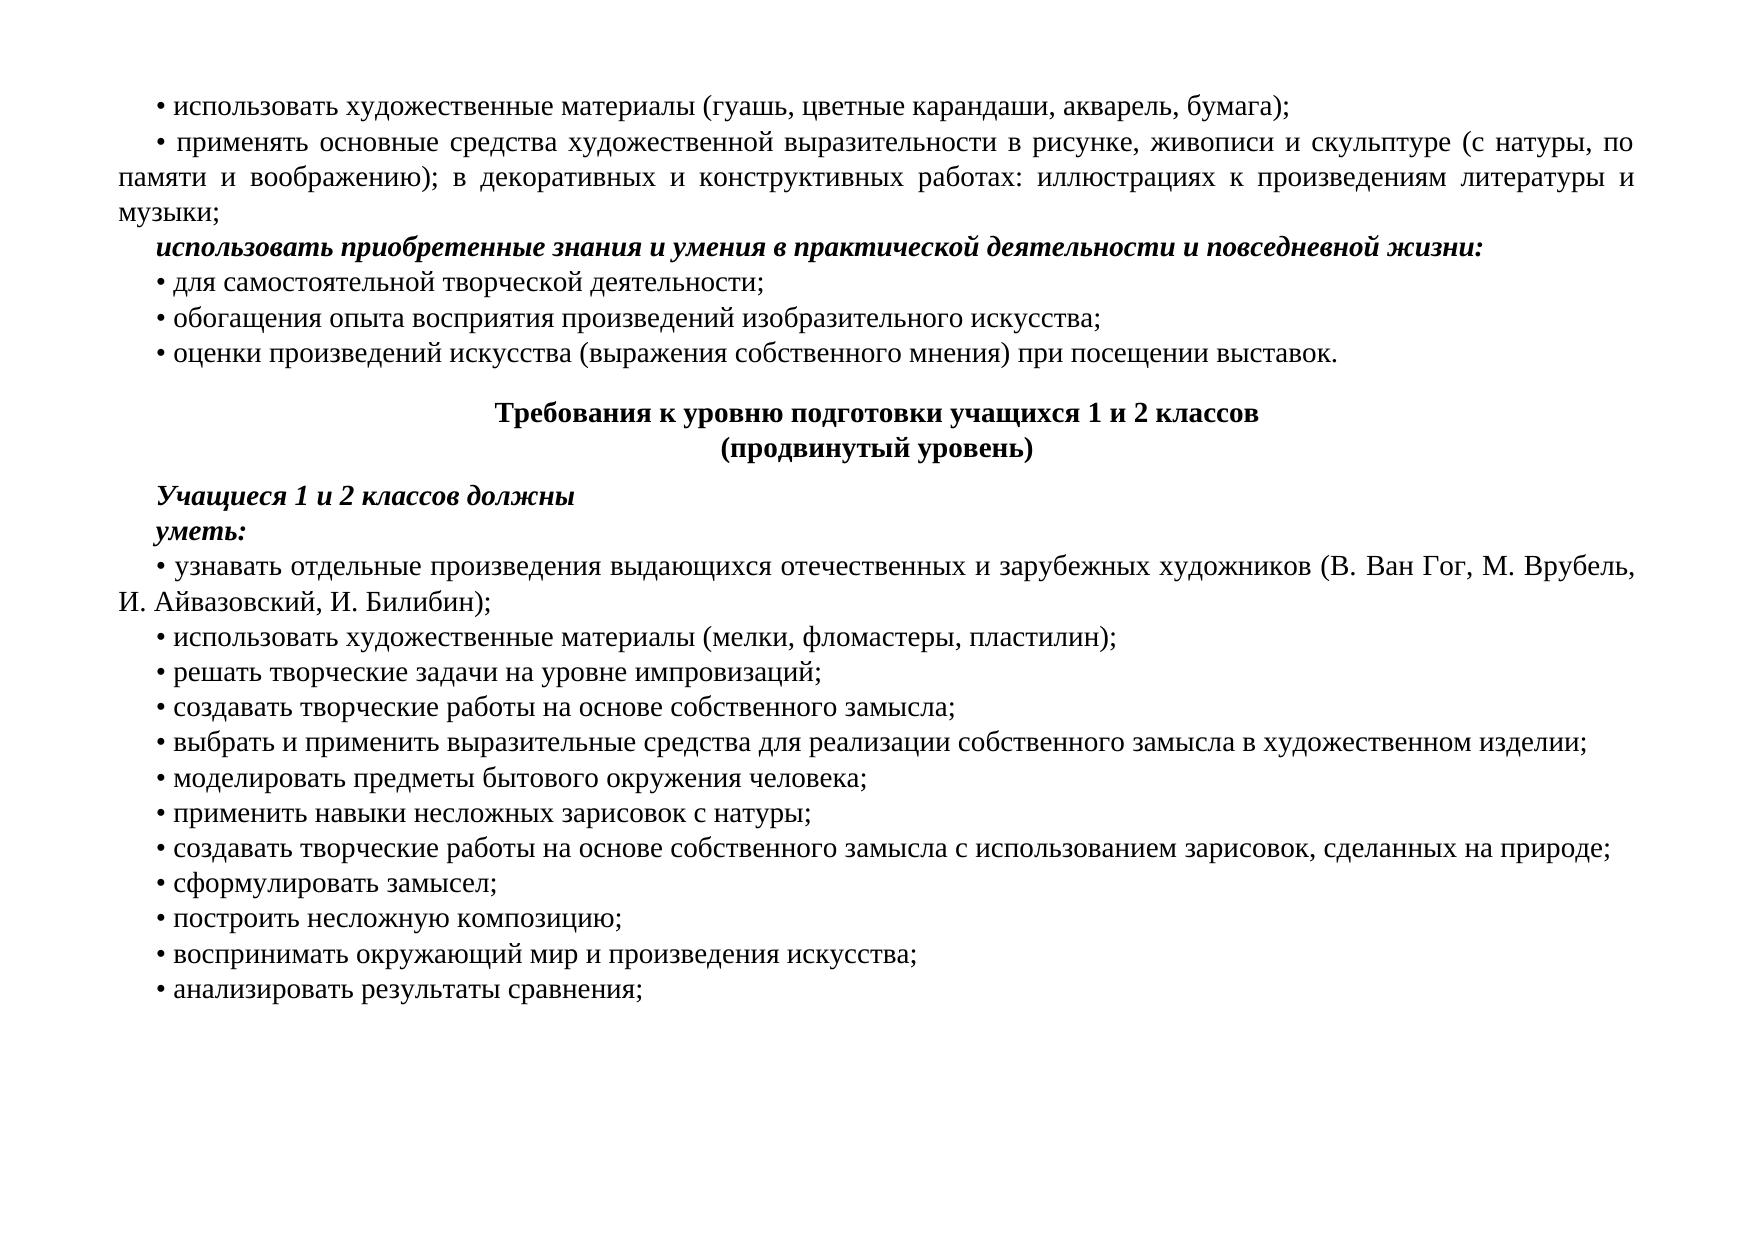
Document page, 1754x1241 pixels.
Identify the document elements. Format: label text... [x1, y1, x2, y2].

text • использовать художественные материалы (мелки, фломастеры, пластилин); [118, 619, 1636, 652]
text • моделировать предметы бытового окружения человека; [118, 760, 1636, 793]
text Учащиеся 1 и 2 классов должны [118, 478, 1636, 512]
text • воспринимать окружающий мир и произведения искусства; [118, 936, 1636, 969]
text уметь: [118, 513, 1636, 547]
text • решать творческие задачи на уровне импровизаций; [118, 654, 1636, 688]
text • создавать творческие работы на основе собственного замысла с использованием зарисовок, сделанных на природе; [118, 830, 1636, 864]
text Требования к уровню подготовки учащихся 1 и 2 классов (продвинутый уровень) [118, 395, 1636, 464]
text • выбрать и применить выразительные средства для реализации собственного замысла в художественном изделии; [118, 724, 1636, 758]
text • использовать художественные материалы (гуашь, цветные карандаши, акварель, бумага); [118, 88, 1636, 122]
text • построить несложную композицию; [118, 901, 1636, 934]
text • создавать творческие работы на основе собственного замысла; [118, 689, 1636, 723]
text • оценки произведений искусства (выражения собственного мнения) при посещении выставок. [118, 335, 1636, 368]
text • применять основные средства художественной выразительности в рисунке, живописи и скульптуре (с натуры, по памяти и воображению); в декоративных и конструктивных работах: иллюстрациях к произведениям литературы и музыки; [118, 124, 1636, 228]
text • для самостоятельной творческой деятельности; [118, 264, 1636, 298]
text • анализировать результаты сравнения; [118, 971, 1636, 1004]
text • сформулировать замысел; [118, 865, 1636, 899]
text • узнавать отдельные произведения выдающихся отечественных и зарубежных художников (В. Ван Гог, М. Врубель, И. Айвазовский, И. Билибин); [118, 548, 1636, 617]
text • обогащения опыта восприятия произведений изобразительного искусства; [118, 300, 1636, 333]
text • применить навыки несложных зарисовок с натуры; [118, 795, 1636, 828]
text использовать приобретенные знания и умения в практической деятельности и повседневной жизни: [118, 229, 1636, 263]
